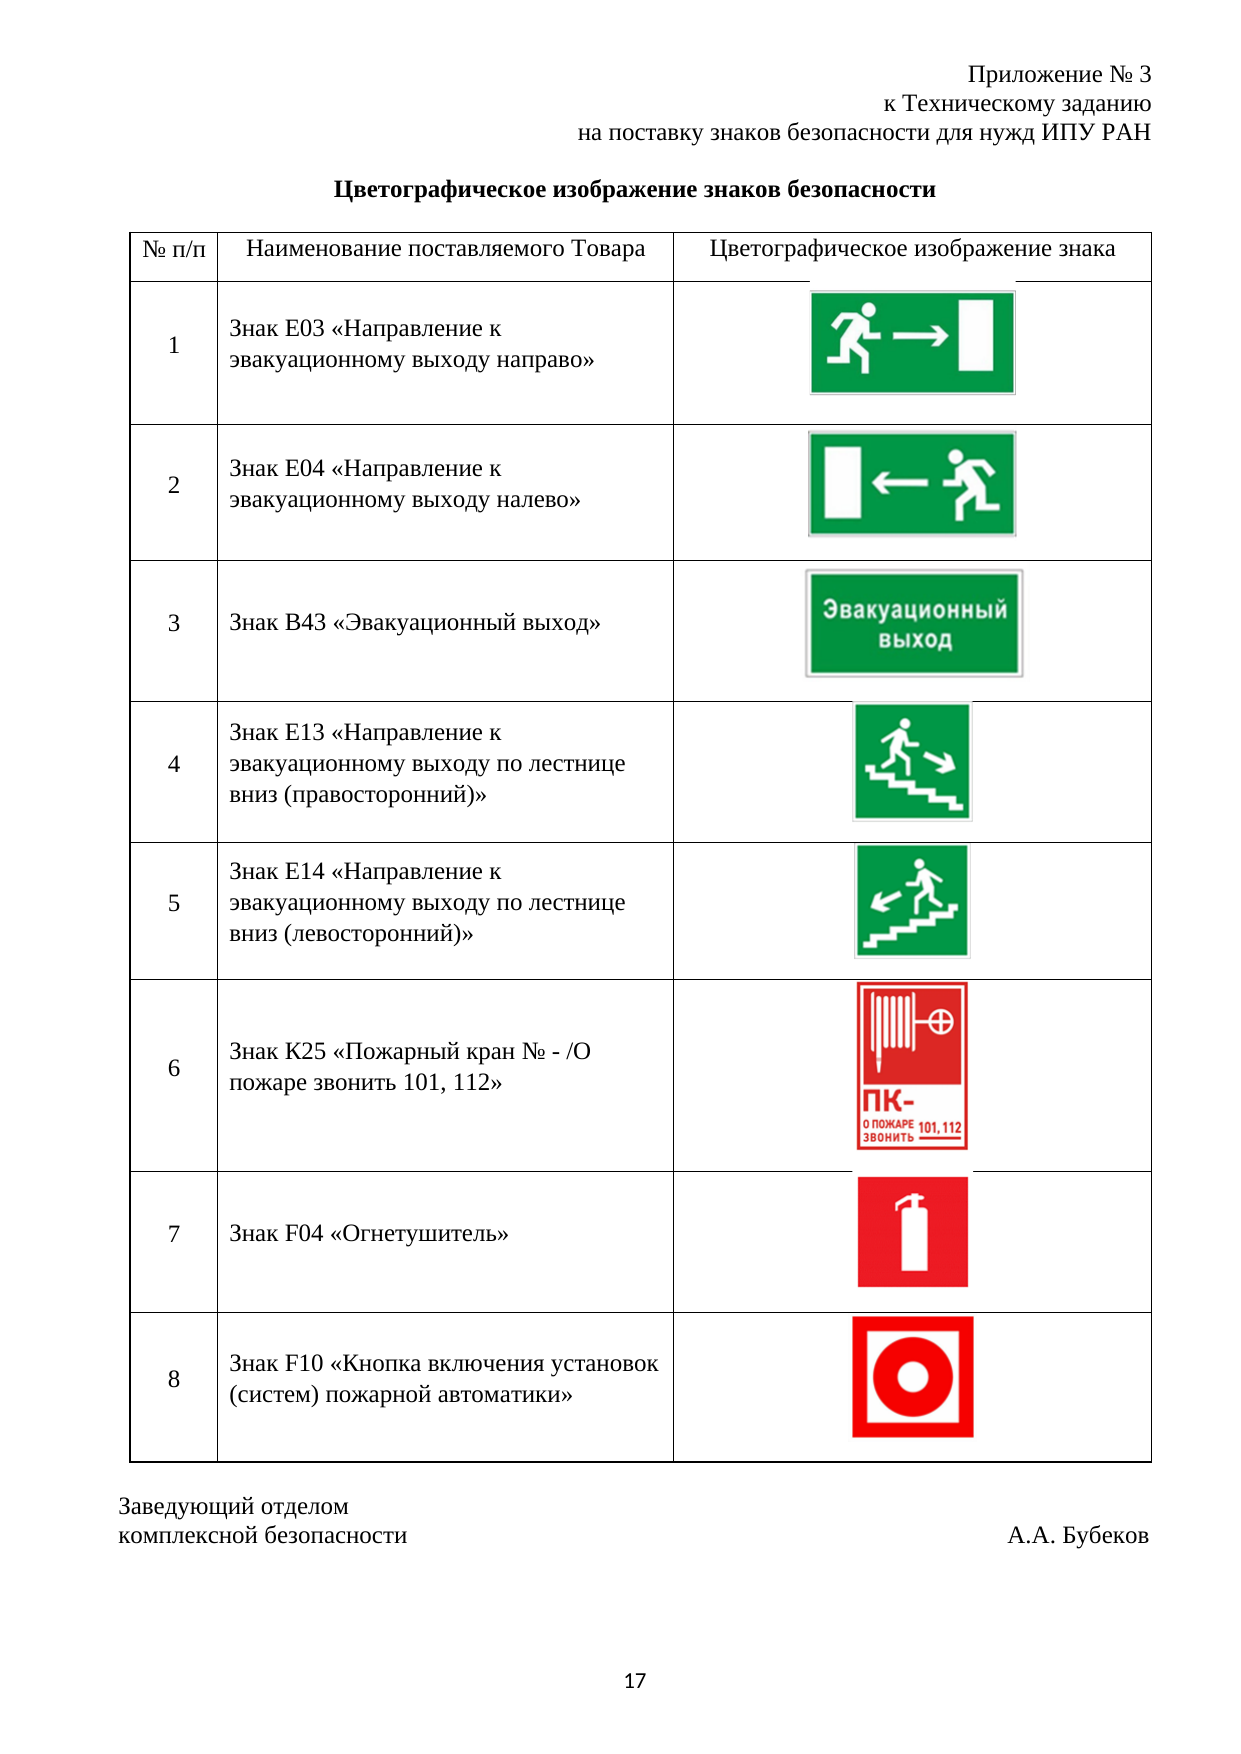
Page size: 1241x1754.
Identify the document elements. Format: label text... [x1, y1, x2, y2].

table_cell [674, 561, 1151, 701]
table_cell Знак F04 «Огнетушитель» [218, 1172, 673, 1312]
table_cell 1 [131, 282, 217, 424]
table_cell [674, 1172, 1151, 1312]
table_cell [674, 702, 1151, 842]
table_cell Знак E03 «Направление к эвакуационному выходу направо» [218, 282, 673, 424]
picture [808, 425, 1018, 541]
table_cell [674, 425, 1151, 560]
picture [809, 281, 1016, 405]
table_cell 2 [131, 425, 217, 560]
picture [852, 701, 974, 823]
table_cell Знак F10 «Кнопка включения установок (систем) пожарной автоматики» [218, 1313, 673, 1461]
text Заведующий отделом [118, 1491, 1152, 1520]
table_cell Знак B43 «Эвакуационный выход» [218, 561, 673, 701]
picture [852, 1171, 974, 1293]
text Приложение № 3 [118, 59, 1152, 88]
picture [854, 843, 972, 960]
table_header Наименование поставляемого Товара [218, 233, 673, 281]
table_cell [674, 282, 1151, 424]
table_header № п/п [131, 233, 217, 281]
table_header Цветографическое изображение знака [674, 233, 1151, 281]
picture [855, 980, 970, 1152]
picture [794, 561, 1031, 682]
table_cell Знак E13 «Направление к эвакуационному выходу по лестнице вниз (правосторонний)» [218, 702, 673, 842]
table_cell 3 [131, 561, 217, 701]
table_cell 8 [131, 1313, 217, 1461]
text комплексной безопасности А.А. Бубеков [118, 1520, 1152, 1549]
table_cell [674, 1313, 1151, 1461]
table_cell 5 [131, 843, 217, 979]
table_cell 7 [131, 1172, 217, 1312]
table_cell 6 [131, 980, 217, 1171]
table_cell Знак E04 «Направление к эвакуационному выходу налево» [218, 425, 673, 560]
table_cell Знак К25 «Пожарный кран № - /О пожаре звонить 101, 112» [218, 980, 673, 1171]
text на поставку знаков безопасности для нужд ИПУ РАН [118, 117, 1152, 145]
table_cell 4 [131, 702, 217, 842]
picture [848, 1313, 978, 1442]
table_cell [674, 843, 1151, 979]
table_cell [674, 980, 1151, 1171]
table_cell Знак E14 «Направление к эвакуационному выходу по лестнице вниз (левосторонний)» [218, 843, 673, 979]
text Цветографическое изображение знаков безопасности [118, 174, 1152, 203]
text к Техническому заданию [118, 88, 1152, 117]
